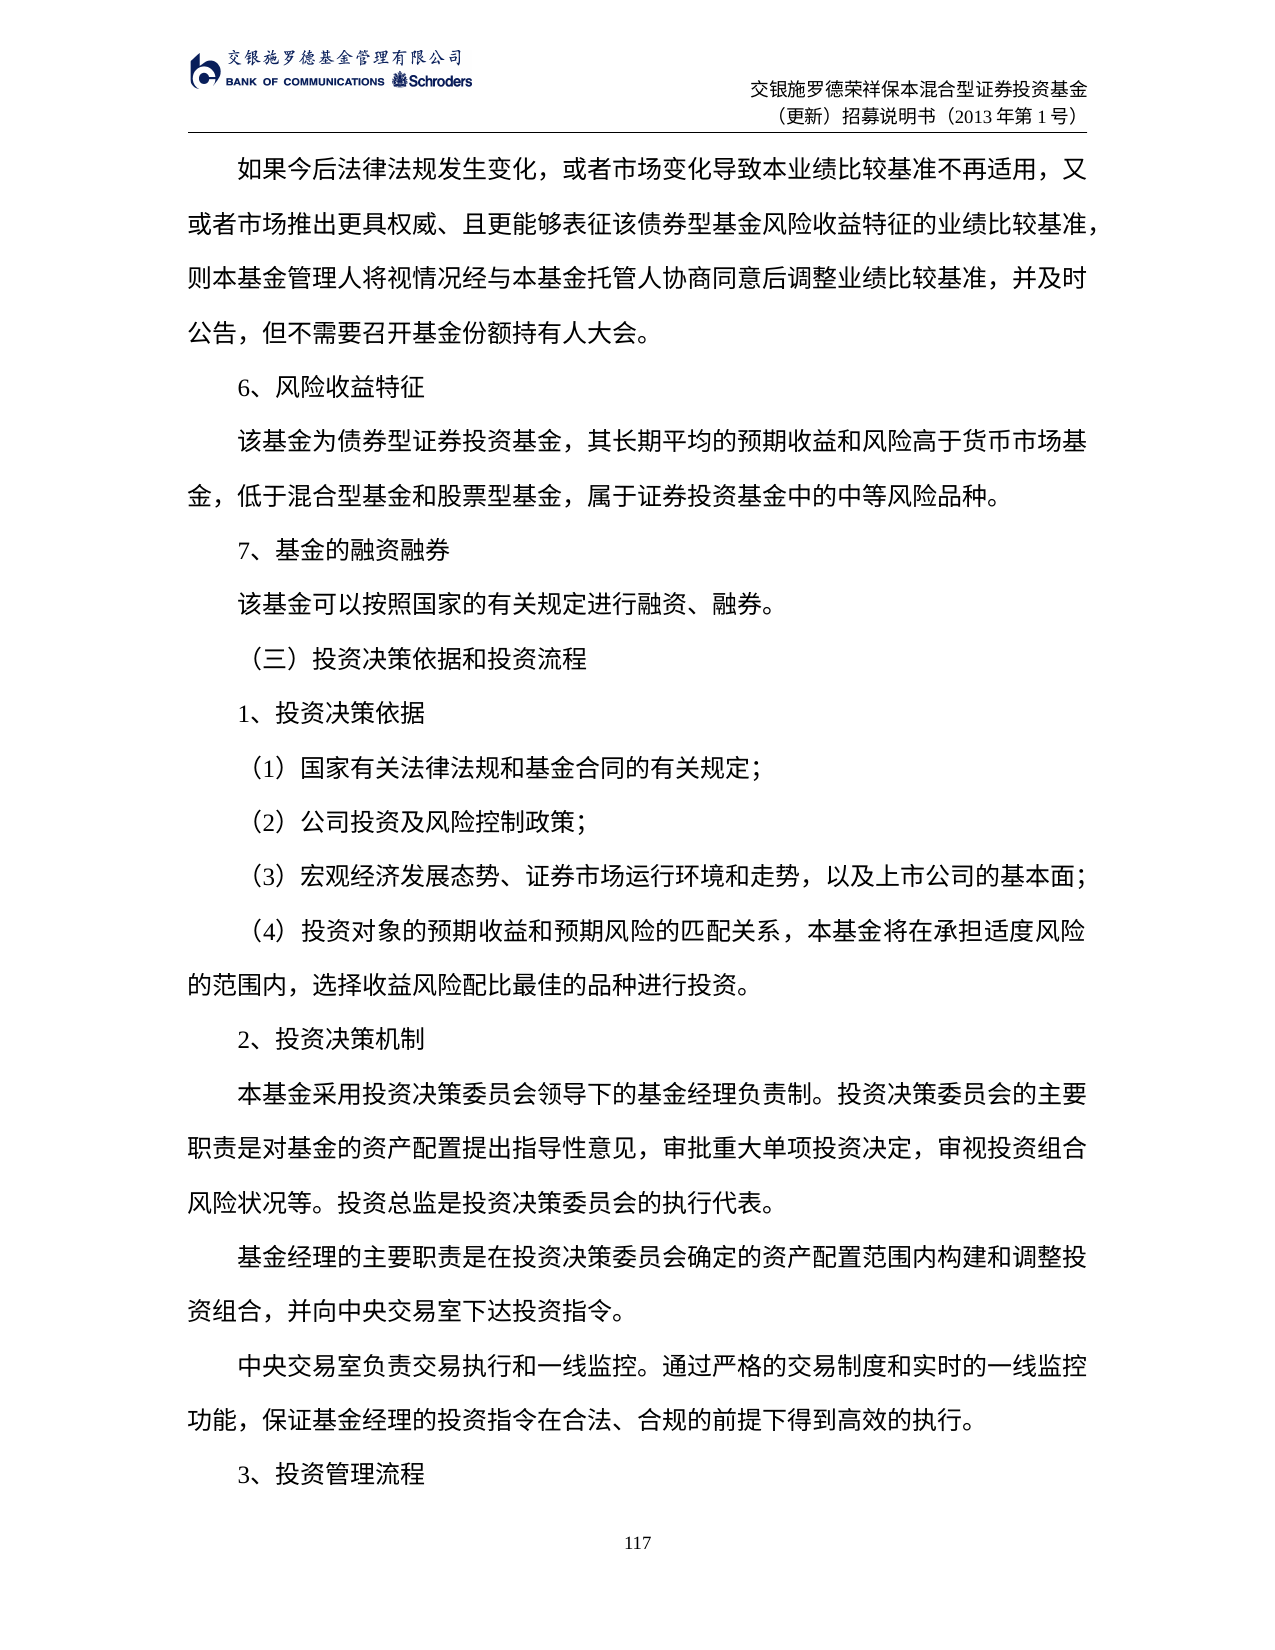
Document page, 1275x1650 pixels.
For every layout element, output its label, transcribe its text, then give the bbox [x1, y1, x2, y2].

text 基金经理的主要职责是在投资决策委员会确定的资产配置范围内构建和调整投资组合，并向中央交易室下达投资指令。 [187, 1237, 1087, 1328]
text （4）投资对象的预期收益和预期风险的匹配关系，本基金将在承担适度风险的范围内，选择收益风险配比最佳的品种进行投资。 [187, 911, 1087, 1002]
text 本基金采用投资决策委员会领导下的基金经理负责制。投资决策委员会的主要职责是对基金的资产配置提出指导性意见，审批重大单项投资决定，审视投资组合风险状况等。投资总监是投资决策委员会的执行代表。 [187, 1074, 1087, 1219]
text （3）宏观经济发展态势、证券市场运行环境和走势，以及上市公司的基本面； [187, 857, 1087, 893]
text 7、基金的融资融券 [187, 531, 1087, 567]
text 3、投资管理流程 [187, 1455, 1087, 1491]
text （1）国家有关法律法规和基金合同的有关规定； [187, 748, 1087, 784]
text 6、风险收益特征 [187, 367, 1087, 404]
text 中央交易室负责交易执行和一线监控。通过严格的交易制度和实时的一线监控功能，保证基金经理的投资指令在合法、合规的前提下得到高效的执行。 [187, 1346, 1087, 1437]
text 2、投资决策机制 [187, 1020, 1087, 1056]
picture [190, 50, 472, 89]
text 1、投资决策依据 [187, 694, 1087, 730]
text 该基金可以按照国家的有关规定进行融资、融券。 [187, 585, 1087, 621]
text 如果今后法律法规发生变化，或者市场变化导致本业绩比较基准不再适用，又或者市场推出更具权威、且更能够表征该债券型基金风险收益特征的业绩比较基准，则本基金管理人将视情况经与本基金托管人协商同意后调整业绩比较基准，并及时公告，但不需要召开基金份额持有人大会。 [187, 150, 1087, 349]
text （2）公司投资及风险控制政策； [187, 802, 1087, 839]
text 该基金为债券型证券投资基金，其长期平均的预期收益和风险高于货币市场基金，低于混合型基金和股票型基金，属于证券投资基金中的中等风险品种。 [187, 422, 1087, 512]
text （三）投资决策依据和投资流程 [187, 639, 1087, 676]
